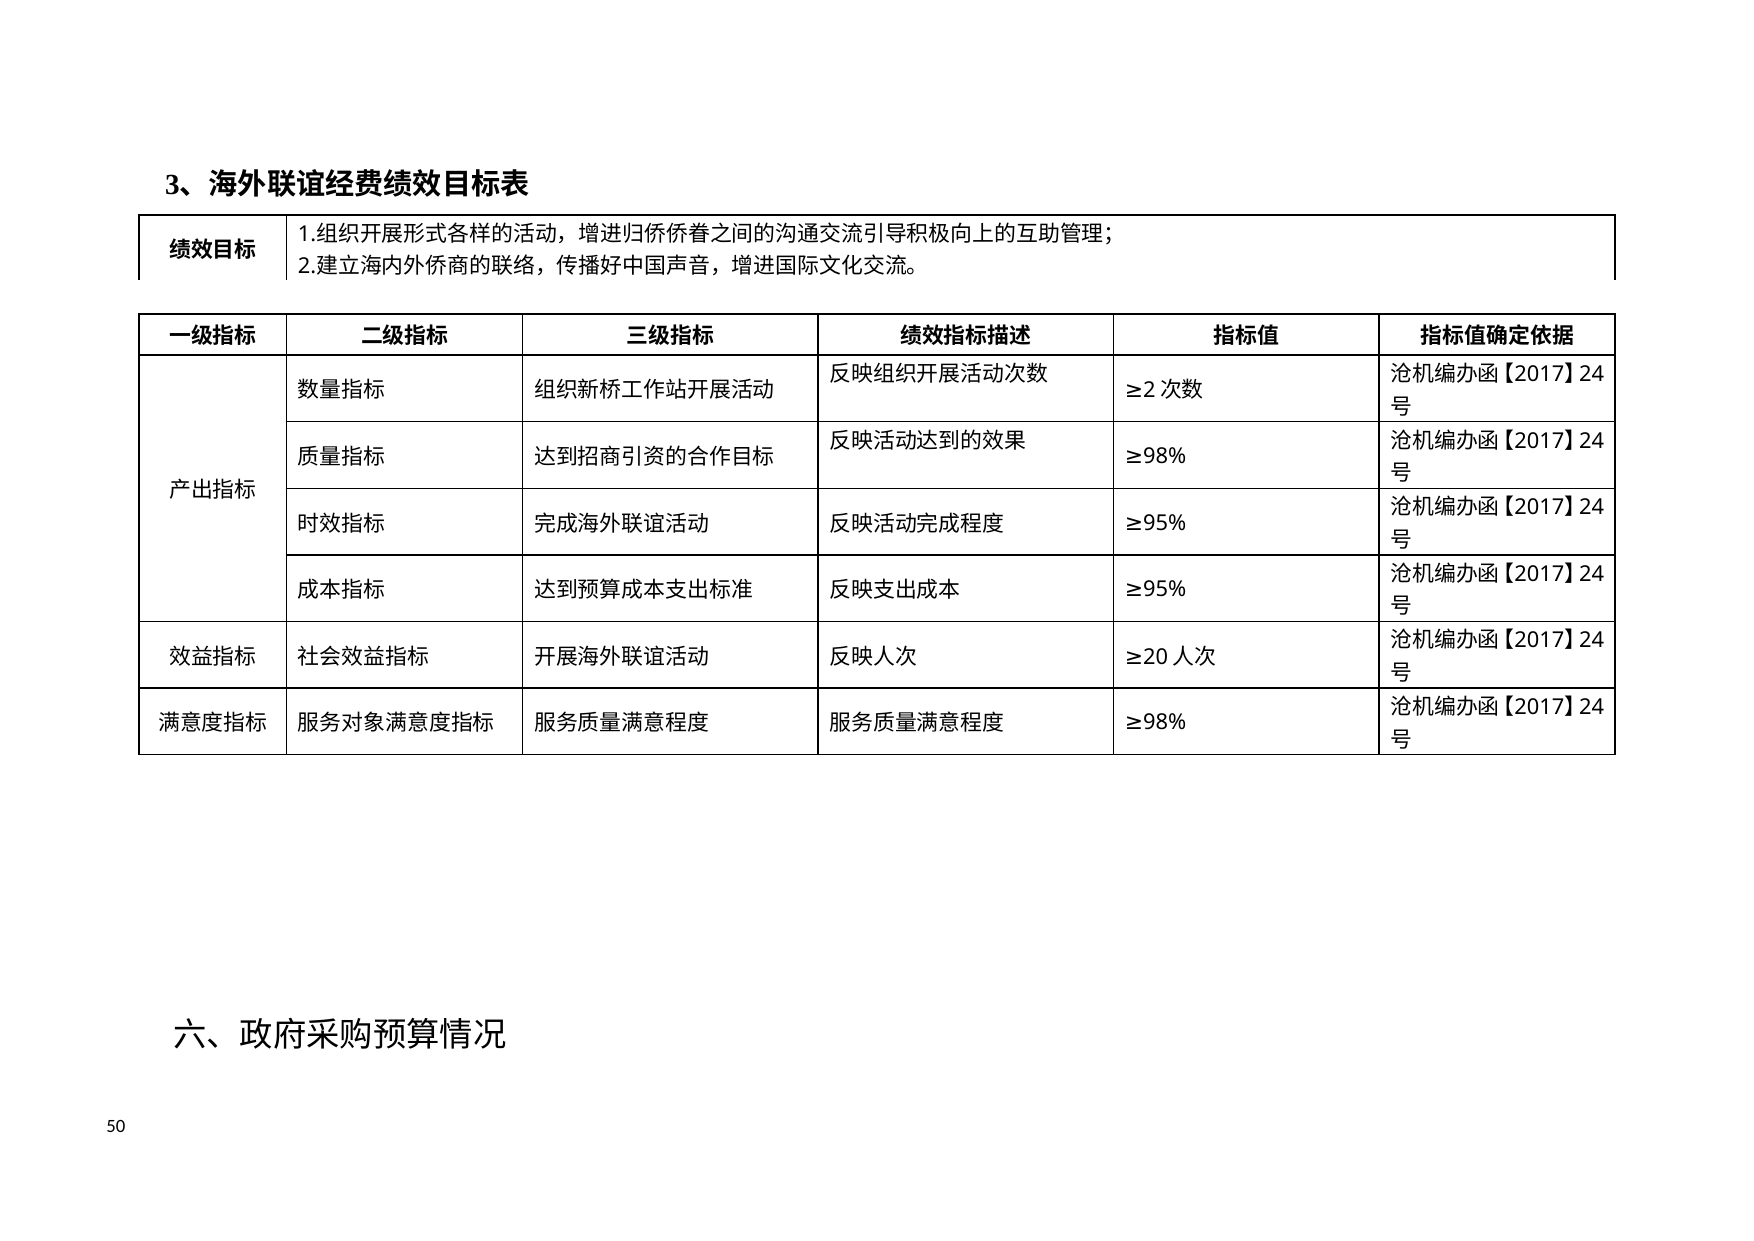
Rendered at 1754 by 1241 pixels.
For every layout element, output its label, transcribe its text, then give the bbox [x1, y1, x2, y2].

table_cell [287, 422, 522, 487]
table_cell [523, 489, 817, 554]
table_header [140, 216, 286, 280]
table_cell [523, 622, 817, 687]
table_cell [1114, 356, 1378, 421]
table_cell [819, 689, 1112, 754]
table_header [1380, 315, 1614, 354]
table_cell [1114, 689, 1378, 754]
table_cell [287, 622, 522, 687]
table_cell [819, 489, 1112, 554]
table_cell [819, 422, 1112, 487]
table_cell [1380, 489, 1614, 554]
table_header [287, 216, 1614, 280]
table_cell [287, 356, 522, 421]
text 3、海外联谊经费绩效目标表 [106, 149, 1648, 214]
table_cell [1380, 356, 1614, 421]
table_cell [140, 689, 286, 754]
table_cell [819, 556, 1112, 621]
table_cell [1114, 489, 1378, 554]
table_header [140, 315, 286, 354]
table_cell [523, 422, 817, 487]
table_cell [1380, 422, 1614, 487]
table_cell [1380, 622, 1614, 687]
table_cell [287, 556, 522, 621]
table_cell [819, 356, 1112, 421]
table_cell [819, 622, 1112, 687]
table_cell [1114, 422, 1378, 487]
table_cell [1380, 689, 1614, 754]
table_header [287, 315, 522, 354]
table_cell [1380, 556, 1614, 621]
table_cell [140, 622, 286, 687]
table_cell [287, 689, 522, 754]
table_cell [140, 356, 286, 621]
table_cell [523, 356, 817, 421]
text 六、政府采购预算情况 [106, 999, 1648, 1064]
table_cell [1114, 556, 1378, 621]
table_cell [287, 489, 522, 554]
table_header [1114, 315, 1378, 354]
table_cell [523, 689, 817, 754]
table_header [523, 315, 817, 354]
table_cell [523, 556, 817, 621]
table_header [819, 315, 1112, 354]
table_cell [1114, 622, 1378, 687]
